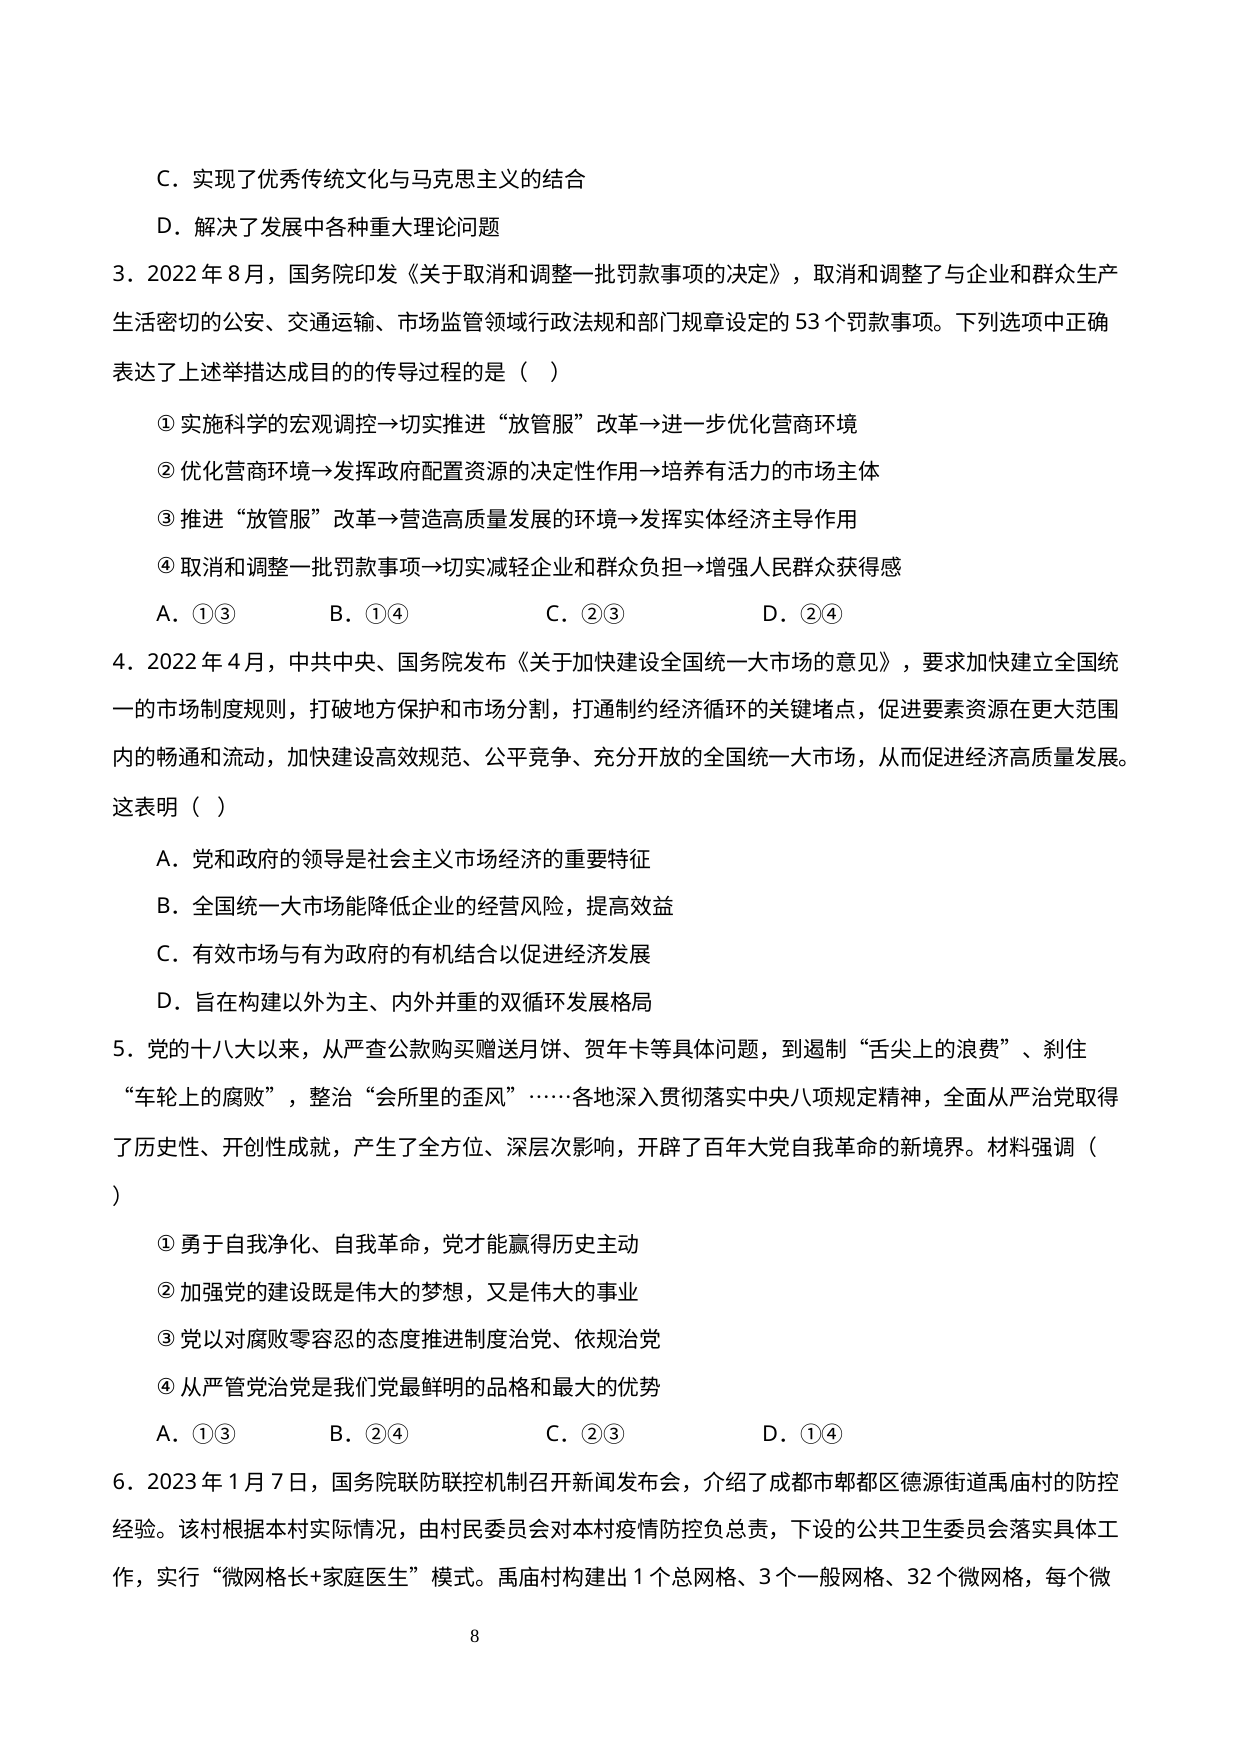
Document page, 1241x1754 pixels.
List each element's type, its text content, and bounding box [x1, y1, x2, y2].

text A．①③ B．①④ C．②③ D．②④ [112, 597, 1128, 629]
text A．①③ B．②④ C．②③ D．①④ [112, 1417, 1128, 1449]
text C．实现了优秀传统文化与马克思主义的结合 [112, 162, 1128, 194]
text ③党以对腐败零容忍的态度推进制度治党、依规治党 [112, 1322, 1128, 1354]
text ③推进“放管服”改革→营造高质量发展的环境→发挥实体经济主导作用 [112, 502, 1128, 534]
text ②优化营商环境→发挥政府配置资源的决定性作用→培养有活力的市场主体 [112, 454, 1128, 486]
text ②加强党的建设既是伟大的梦想，又是伟大的事业 [112, 1274, 1128, 1306]
text D．解决了发展中各种重大理论问题 [112, 209, 1128, 241]
text ④从严管党治党是我们党最鲜明的品格和最大的优势 [112, 1370, 1128, 1401]
text ④取消和调整一批罚款事项→切实减轻企业和群众负担→增强人民群众获得感 [112, 549, 1128, 581]
text 5．党的十八大以来，从严查公款购买赠送月饼、贺年卡等具体问题，到遏制“舌尖上的浪费”、刹住“车轮上的腐败”，整治“会所里的歪风”……各地深入贯彻落实中央八项规定精神，全面从严治党取得了历史性、开创性成就，产生了全方位、深层次影响，开辟了百年大党自我革命的新境界。材料强调（ ） [112, 1032, 1128, 1211]
text B．全国统一大市场能降低企业的经营风险，提高效益 [112, 889, 1128, 921]
text D．旨在构建以外为主、内外并重的双循环发展格局 [112, 984, 1128, 1016]
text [112, 1465, 1128, 1592]
text 4．2022年4月，中共中央、国务院发布《关于加快建设全国统一大市场的意见》，要求加快建立全国统一的市场制度规则，打破地方保护和市场分割，打通制约经济循环的关键堵点，促进要素资源在更大范围内的畅通和流动，加快建设高效规范、公平竞争、充分开放的全国统一大市场，从而促进经济高质量发展。这表明（ ） [112, 645, 1128, 824]
text 3．2022年8月，国务院印发《关于取消和调整一批罚款事项的决定》，取消和调整了与企业和群众生产生活密切的公安、交通运输、市场监管领域行政法规和部门规章设定的53个罚款事项。下列选项中正确表达了上述举措达成目的的传导过程的是（ ） [112, 257, 1128, 389]
text A．党和政府的领导是社会主义市场经济的重要特征 [112, 842, 1128, 873]
text C．有效市场与有为政府的有机结合以促进经济发展 [112, 937, 1128, 969]
text ①勇于自我净化、自我革命，党才能赢得历史主动 [112, 1227, 1128, 1259]
text ①实施科学的宏观调控→切实推进“放管服”改革→进一步优化营商环境 [112, 407, 1128, 438]
